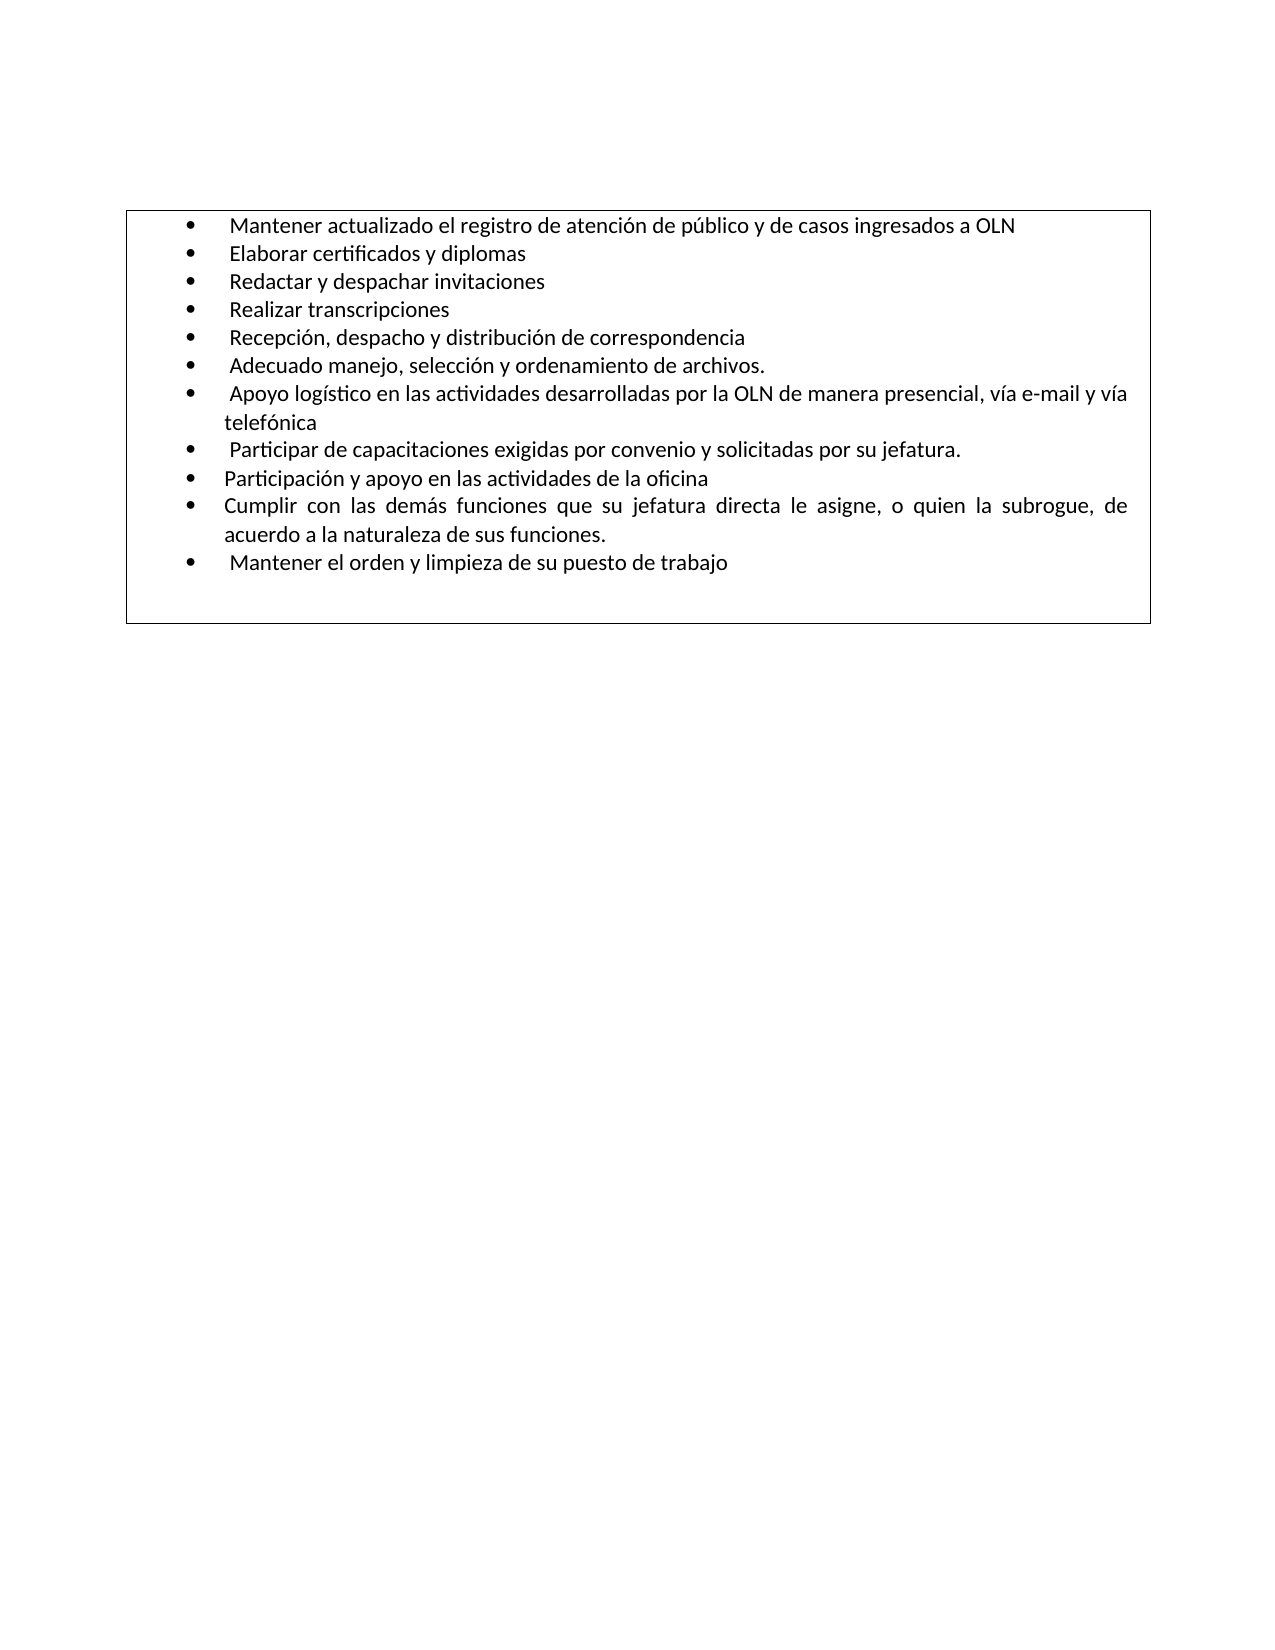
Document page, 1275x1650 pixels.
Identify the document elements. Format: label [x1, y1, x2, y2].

table_cell [127, 211, 1150, 622]
